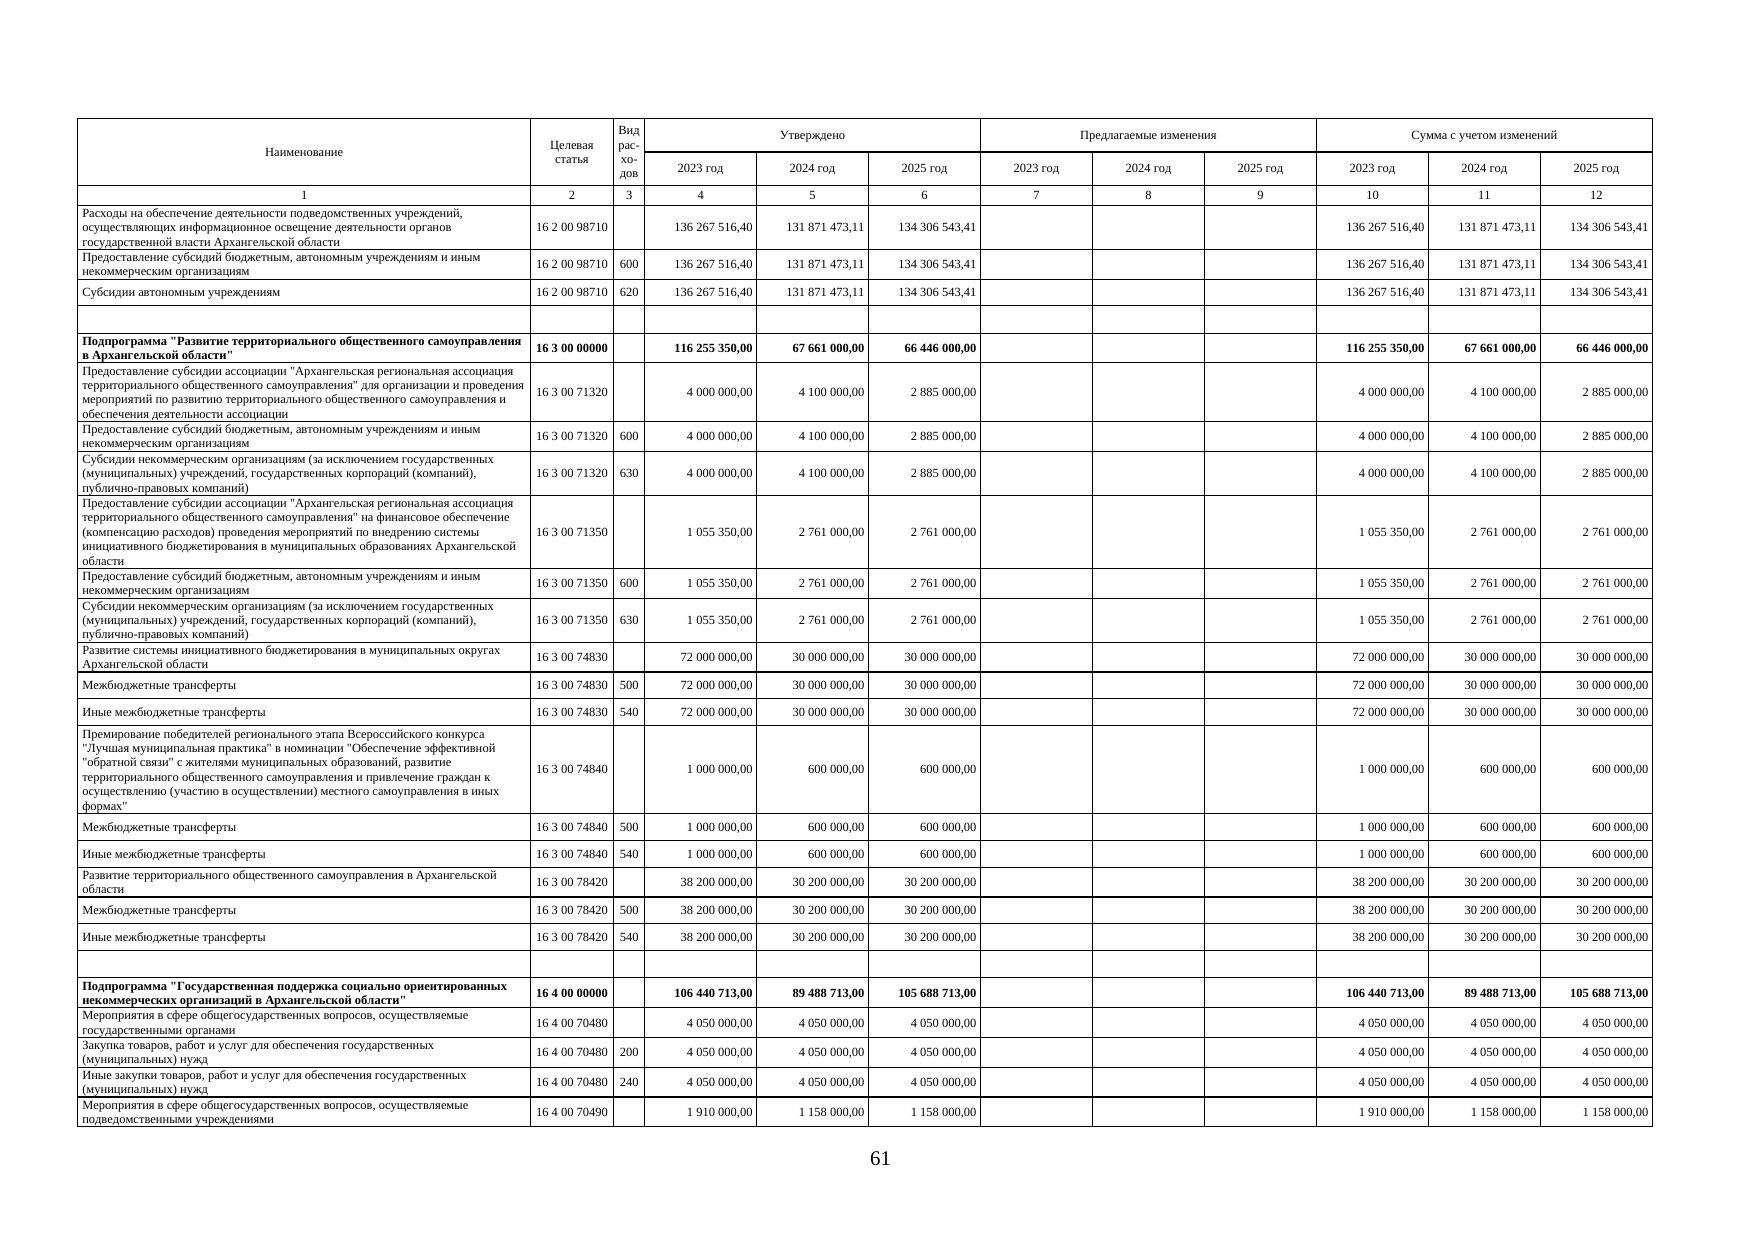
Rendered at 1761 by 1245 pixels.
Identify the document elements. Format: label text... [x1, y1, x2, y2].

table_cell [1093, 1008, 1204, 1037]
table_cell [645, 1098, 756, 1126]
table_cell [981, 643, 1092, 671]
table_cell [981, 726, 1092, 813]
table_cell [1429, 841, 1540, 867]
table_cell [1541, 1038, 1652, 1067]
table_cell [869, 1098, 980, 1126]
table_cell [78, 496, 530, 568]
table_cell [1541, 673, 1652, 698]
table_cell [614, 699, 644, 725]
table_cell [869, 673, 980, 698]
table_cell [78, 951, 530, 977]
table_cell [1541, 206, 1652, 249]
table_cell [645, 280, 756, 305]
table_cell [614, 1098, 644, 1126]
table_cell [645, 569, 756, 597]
table_header Предлагаемые изменения [981, 119, 1316, 151]
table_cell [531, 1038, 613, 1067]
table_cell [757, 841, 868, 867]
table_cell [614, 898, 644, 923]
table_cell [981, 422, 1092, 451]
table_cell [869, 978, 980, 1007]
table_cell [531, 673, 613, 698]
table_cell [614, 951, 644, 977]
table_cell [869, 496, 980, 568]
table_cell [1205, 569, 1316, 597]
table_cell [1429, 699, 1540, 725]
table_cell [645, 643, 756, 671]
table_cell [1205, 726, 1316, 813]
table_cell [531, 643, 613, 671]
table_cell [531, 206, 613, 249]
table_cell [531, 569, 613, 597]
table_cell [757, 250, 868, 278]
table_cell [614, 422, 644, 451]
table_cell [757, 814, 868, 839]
table_cell 2025 год [1205, 153, 1316, 184]
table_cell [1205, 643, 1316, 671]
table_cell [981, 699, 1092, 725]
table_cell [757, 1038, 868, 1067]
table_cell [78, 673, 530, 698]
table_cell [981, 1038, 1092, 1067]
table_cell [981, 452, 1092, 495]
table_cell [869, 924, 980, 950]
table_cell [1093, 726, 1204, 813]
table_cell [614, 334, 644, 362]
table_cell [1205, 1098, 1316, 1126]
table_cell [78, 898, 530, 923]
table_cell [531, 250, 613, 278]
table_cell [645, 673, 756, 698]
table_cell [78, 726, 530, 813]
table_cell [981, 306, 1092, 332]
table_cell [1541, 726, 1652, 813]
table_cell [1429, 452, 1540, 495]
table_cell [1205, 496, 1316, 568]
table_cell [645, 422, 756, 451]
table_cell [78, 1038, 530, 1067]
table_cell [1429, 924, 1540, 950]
table_cell 6 [869, 186, 980, 204]
table_cell 2025 год [1541, 153, 1652, 184]
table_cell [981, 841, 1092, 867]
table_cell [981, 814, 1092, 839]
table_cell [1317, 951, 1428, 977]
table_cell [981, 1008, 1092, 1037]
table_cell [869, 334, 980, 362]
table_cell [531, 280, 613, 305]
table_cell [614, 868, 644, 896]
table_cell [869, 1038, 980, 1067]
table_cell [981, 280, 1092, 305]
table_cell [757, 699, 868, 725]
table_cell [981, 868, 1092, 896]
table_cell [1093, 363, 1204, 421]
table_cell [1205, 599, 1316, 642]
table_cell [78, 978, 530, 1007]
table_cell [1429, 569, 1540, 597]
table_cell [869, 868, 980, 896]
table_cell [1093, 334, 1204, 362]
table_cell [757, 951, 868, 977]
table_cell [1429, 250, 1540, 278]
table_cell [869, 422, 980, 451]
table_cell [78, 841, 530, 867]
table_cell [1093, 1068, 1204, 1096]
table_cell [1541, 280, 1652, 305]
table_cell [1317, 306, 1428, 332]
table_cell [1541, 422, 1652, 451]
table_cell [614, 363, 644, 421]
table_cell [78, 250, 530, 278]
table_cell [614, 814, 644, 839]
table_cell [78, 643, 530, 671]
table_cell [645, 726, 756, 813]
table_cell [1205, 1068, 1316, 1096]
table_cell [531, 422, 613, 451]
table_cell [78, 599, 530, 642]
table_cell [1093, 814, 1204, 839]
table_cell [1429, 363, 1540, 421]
table_cell 4 [645, 186, 756, 204]
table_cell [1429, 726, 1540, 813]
table_cell 1 [78, 186, 530, 204]
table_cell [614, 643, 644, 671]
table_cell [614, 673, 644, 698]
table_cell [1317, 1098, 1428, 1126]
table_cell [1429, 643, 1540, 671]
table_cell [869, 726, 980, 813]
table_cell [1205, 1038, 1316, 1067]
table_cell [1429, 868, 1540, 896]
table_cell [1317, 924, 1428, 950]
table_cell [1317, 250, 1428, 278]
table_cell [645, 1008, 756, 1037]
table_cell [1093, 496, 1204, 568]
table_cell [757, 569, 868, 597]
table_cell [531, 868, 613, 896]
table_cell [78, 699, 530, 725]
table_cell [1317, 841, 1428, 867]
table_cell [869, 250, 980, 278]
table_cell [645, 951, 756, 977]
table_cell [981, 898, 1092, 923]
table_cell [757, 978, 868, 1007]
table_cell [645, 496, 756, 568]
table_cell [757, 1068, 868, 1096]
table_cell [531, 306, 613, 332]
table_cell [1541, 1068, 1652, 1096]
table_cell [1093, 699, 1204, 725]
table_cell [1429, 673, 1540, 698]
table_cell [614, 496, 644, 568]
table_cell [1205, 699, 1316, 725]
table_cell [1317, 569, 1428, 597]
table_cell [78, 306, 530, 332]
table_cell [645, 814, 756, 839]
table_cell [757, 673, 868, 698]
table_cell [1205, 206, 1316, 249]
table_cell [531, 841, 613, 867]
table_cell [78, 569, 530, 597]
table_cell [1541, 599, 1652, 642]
table_cell 12 [1541, 186, 1652, 204]
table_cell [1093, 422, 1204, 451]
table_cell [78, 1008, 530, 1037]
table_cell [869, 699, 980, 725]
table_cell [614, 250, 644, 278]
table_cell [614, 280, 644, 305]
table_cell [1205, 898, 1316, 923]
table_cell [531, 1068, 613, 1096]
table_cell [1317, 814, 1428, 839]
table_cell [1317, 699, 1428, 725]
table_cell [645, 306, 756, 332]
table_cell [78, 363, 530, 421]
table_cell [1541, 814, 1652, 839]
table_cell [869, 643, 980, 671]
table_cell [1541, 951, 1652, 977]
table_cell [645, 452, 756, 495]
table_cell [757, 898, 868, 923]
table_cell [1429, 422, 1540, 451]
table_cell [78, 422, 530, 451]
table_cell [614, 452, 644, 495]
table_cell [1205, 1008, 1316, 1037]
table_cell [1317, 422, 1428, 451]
table_cell 2 [531, 186, 613, 204]
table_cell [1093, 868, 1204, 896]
table_cell 2025 год [869, 153, 980, 184]
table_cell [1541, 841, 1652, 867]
table_cell 2024 год [757, 153, 868, 184]
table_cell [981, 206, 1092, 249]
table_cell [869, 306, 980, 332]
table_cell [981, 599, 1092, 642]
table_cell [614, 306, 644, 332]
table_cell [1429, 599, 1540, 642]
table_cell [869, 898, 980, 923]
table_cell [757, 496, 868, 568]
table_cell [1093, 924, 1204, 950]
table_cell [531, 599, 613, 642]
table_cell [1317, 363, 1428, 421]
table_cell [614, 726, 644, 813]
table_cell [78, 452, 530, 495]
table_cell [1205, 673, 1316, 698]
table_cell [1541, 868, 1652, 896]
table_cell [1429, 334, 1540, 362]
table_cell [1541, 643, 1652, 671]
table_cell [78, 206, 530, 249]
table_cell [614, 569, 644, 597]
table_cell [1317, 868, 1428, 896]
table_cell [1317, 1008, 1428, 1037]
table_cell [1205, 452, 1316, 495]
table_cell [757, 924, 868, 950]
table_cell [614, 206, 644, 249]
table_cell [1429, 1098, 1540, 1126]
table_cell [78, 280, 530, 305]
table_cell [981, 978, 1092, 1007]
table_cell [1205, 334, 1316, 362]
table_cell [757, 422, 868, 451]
table_cell 2024 год [1429, 153, 1540, 184]
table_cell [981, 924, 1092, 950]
table_cell 2023 год [1317, 153, 1428, 184]
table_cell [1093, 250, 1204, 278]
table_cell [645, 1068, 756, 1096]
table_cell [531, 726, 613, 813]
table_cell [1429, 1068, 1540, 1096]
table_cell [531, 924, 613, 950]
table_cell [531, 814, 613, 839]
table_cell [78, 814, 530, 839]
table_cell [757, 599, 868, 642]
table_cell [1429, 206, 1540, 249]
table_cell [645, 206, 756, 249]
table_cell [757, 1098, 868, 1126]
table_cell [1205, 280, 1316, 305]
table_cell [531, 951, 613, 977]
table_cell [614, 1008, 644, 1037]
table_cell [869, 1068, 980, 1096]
table_cell 5 [757, 186, 868, 204]
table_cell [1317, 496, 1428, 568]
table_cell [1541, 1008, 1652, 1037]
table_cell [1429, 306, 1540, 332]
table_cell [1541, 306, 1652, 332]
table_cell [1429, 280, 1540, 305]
table_cell 3 [614, 186, 644, 204]
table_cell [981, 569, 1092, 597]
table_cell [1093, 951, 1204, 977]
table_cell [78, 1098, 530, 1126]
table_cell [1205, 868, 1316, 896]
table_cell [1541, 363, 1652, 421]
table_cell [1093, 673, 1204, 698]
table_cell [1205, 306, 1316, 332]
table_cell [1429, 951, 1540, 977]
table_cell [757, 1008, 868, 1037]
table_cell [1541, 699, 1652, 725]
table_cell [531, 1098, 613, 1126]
table_cell 9 [1205, 186, 1316, 204]
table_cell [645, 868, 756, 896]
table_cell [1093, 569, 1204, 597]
table_header Вид рас- хо- дов [614, 119, 644, 184]
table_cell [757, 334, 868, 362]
table_header Утверждено [645, 119, 980, 151]
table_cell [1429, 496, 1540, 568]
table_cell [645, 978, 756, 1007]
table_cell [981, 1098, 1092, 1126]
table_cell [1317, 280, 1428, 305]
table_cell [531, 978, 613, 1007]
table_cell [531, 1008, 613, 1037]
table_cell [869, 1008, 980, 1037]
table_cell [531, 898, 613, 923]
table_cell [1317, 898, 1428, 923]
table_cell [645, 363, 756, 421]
table_cell 2023 год [645, 153, 756, 184]
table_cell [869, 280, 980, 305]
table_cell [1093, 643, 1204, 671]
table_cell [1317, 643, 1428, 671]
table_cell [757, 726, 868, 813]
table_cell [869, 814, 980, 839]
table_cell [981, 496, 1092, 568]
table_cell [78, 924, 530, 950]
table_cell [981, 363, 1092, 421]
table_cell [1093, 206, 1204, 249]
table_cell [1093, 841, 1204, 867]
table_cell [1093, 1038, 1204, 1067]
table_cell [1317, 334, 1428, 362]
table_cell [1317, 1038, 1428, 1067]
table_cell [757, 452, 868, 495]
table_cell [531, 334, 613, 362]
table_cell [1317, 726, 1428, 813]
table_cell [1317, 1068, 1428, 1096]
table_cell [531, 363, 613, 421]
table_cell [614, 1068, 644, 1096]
table_cell 7 [981, 186, 1092, 204]
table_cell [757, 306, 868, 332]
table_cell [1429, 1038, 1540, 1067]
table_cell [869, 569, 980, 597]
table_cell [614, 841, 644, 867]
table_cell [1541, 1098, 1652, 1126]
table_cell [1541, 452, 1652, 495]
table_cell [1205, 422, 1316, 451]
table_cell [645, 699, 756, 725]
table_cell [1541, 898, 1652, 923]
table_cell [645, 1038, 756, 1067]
table_cell 2024 год [1093, 153, 1204, 184]
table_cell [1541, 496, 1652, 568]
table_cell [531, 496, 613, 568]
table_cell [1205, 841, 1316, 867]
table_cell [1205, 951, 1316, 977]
table_cell 11 [1429, 186, 1540, 204]
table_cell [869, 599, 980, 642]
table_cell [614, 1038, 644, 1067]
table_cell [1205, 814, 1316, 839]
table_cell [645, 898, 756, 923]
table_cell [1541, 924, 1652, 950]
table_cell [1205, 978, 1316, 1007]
table_cell 2023 год [981, 153, 1092, 184]
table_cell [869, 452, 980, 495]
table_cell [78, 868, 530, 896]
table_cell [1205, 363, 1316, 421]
table_header Целевая статья [531, 119, 613, 184]
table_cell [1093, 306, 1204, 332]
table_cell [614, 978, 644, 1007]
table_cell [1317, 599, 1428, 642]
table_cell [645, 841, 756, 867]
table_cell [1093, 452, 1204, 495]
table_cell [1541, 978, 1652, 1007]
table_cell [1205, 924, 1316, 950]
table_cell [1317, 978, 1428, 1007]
table_header Наименование [78, 119, 530, 184]
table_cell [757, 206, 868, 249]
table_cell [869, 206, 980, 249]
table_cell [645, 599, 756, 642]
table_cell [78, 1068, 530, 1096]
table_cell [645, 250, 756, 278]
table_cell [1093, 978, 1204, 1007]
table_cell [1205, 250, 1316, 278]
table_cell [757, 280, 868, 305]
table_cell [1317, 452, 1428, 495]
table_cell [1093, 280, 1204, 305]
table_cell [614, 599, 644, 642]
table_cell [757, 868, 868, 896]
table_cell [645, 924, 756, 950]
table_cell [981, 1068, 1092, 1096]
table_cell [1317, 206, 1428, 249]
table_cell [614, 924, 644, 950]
table_header Сумма с учетом изменений [1317, 119, 1652, 151]
table_cell 8 [1093, 186, 1204, 204]
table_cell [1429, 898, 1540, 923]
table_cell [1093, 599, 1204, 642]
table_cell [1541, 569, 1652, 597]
table_cell 10 [1317, 186, 1428, 204]
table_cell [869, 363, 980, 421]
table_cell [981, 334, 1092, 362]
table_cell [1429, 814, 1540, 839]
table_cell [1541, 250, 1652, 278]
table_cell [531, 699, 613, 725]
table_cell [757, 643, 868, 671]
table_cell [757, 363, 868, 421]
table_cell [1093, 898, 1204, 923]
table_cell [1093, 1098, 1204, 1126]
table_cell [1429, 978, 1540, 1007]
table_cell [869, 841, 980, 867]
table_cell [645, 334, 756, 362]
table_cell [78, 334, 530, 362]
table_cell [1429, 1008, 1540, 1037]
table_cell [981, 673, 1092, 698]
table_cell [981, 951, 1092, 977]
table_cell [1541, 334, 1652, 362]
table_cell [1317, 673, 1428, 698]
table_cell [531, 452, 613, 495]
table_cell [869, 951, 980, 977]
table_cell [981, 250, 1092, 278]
